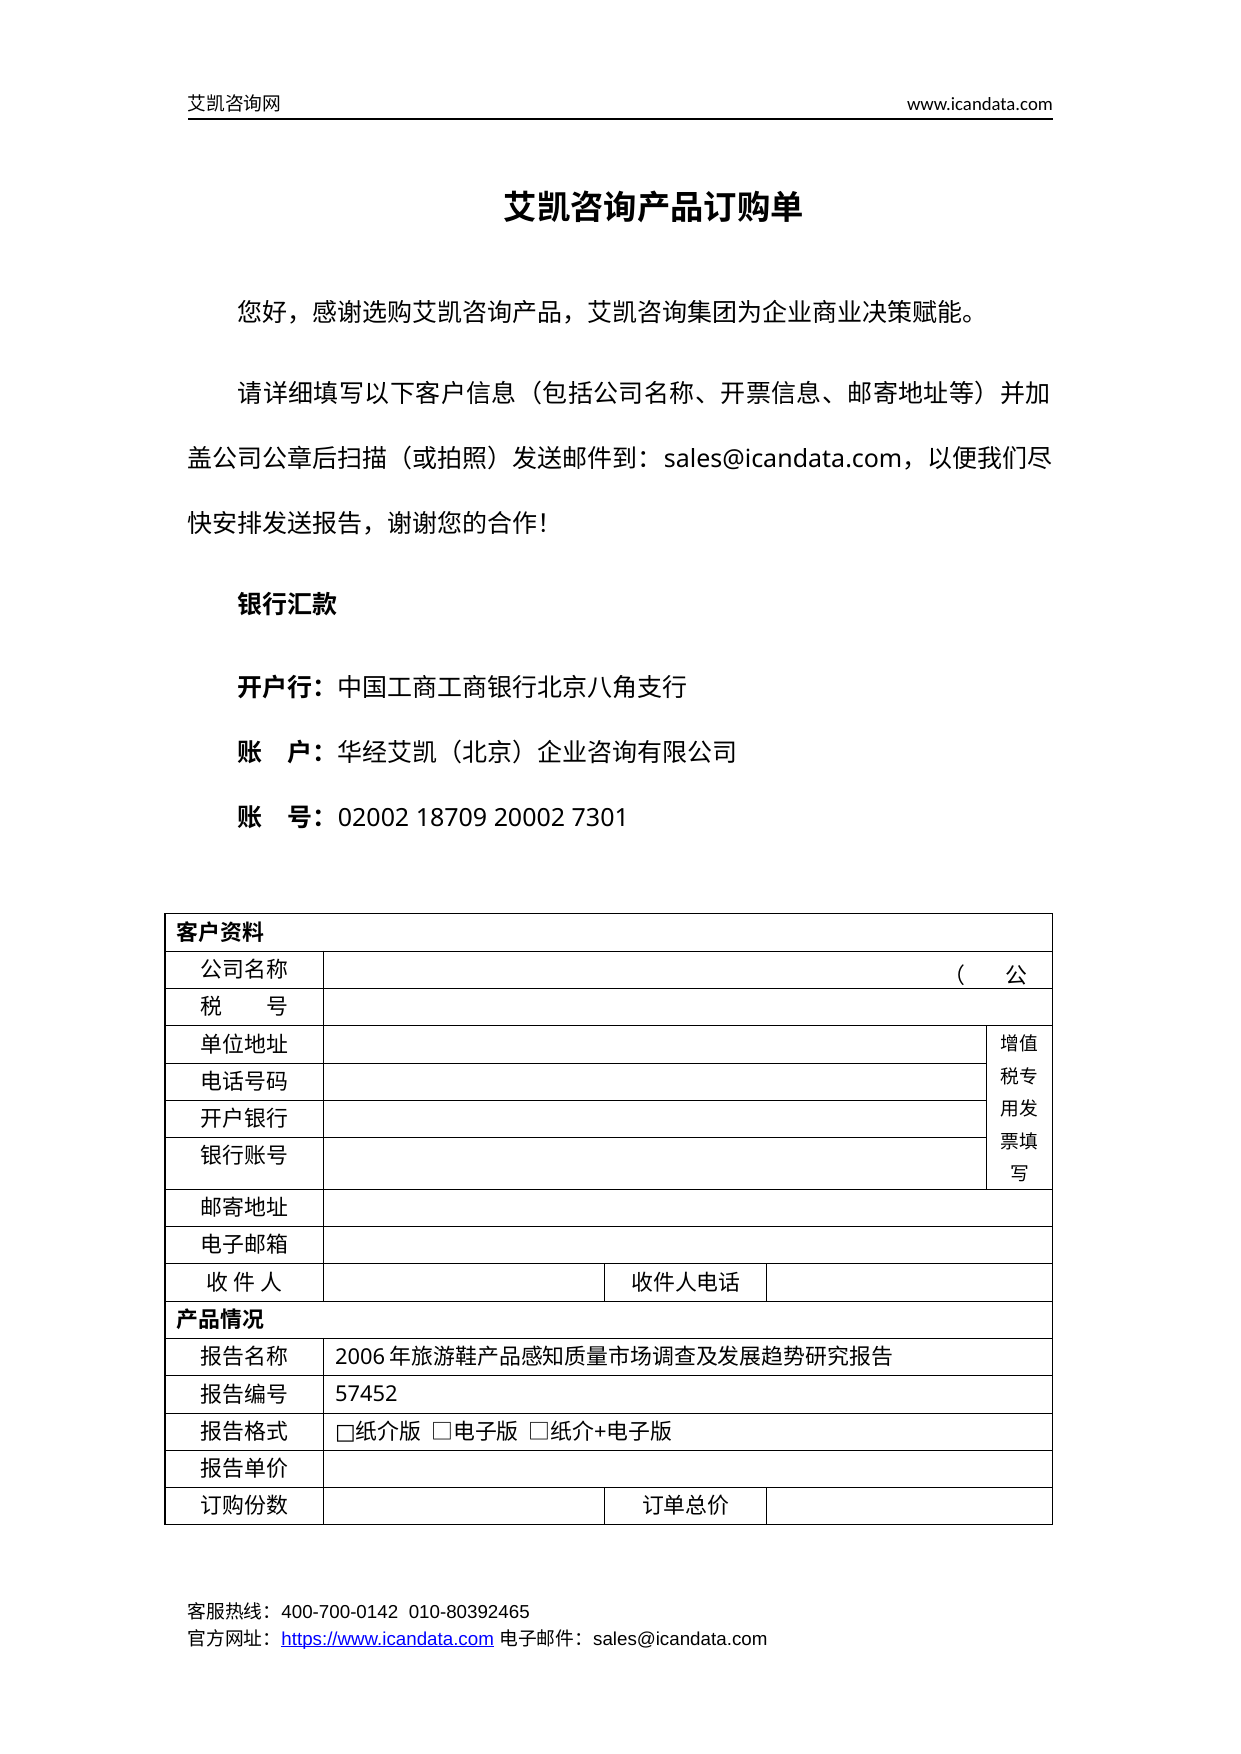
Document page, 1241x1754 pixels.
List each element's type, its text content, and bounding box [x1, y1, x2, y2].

table_cell 电话号码 [166, 1064, 323, 1100]
table_cell [324, 1026, 986, 1062]
table_cell 2006年旅游鞋产品感知质量市场调查及发展趋势研究报告 [324, 1339, 1052, 1375]
table_cell 订单总价 [605, 1488, 766, 1524]
table_cell [324, 989, 1052, 1025]
table_cell 公司名称 [166, 952, 323, 988]
table_cell 报告编号 [166, 1376, 323, 1412]
table_cell 报告名称 [166, 1339, 323, 1375]
text 您好，感谢选购艾凯咨询产品，艾凯咨询集团为企业商业决策赋能。 [187, 278, 1053, 343]
table_cell 邮寄地址 [166, 1190, 323, 1226]
text 艾凯咨询产品订购单 [187, 172, 1053, 237]
text 请详细填写以下客户信息（包括公司名称、开票信息、邮寄地址等）并加盖公司公章后扫描（或拍照）发送邮件到：sales@icandata.com，以便我们尽快安排发送报告，谢谢您的合作！ [187, 359, 1053, 554]
table_cell 收 件 人 [166, 1264, 323, 1301]
table_cell [767, 1488, 1052, 1524]
table_header 客户资料 [166, 914, 1052, 951]
table_cell 开户银行 [166, 1101, 323, 1137]
table_cell [324, 1227, 1052, 1263]
table_cell [324, 1064, 986, 1100]
table_cell 税 号 [166, 989, 323, 1025]
table_cell [324, 1264, 604, 1301]
table_cell [324, 1138, 986, 1189]
table_cell □纸介版 □电子版 □纸介+电子版 [324, 1414, 1052, 1450]
text 账 号：02002 18709 20002 7301 [187, 783, 1053, 848]
table_cell 产品情况 [166, 1302, 1052, 1338]
table_cell [324, 952, 1052, 988]
table_cell [324, 1451, 1052, 1487]
table_cell [324, 1488, 604, 1524]
table_cell 单位地址 [166, 1026, 323, 1062]
table_cell 银行账号 [166, 1138, 323, 1189]
table_cell 报告格式 [166, 1414, 323, 1450]
text 开户行：中国工商工商银行北京八角支行 [187, 653, 1053, 718]
table_cell 订购份数 [166, 1488, 323, 1524]
table_cell 电子邮箱 [166, 1227, 323, 1263]
table_cell [324, 1101, 986, 1137]
table_cell 57452 [324, 1376, 1052, 1412]
table_cell [767, 1264, 1052, 1301]
text 银行汇款 [187, 570, 1053, 635]
table_cell 增值税专用发票填写 [987, 1026, 1052, 1189]
table_cell [324, 1190, 1052, 1226]
table_cell 报告单价 [166, 1451, 323, 1487]
text 账 户：华经艾凯（北京）企业咨询有限公司 [187, 718, 1053, 783]
table_cell 收件人电话 [605, 1264, 766, 1301]
